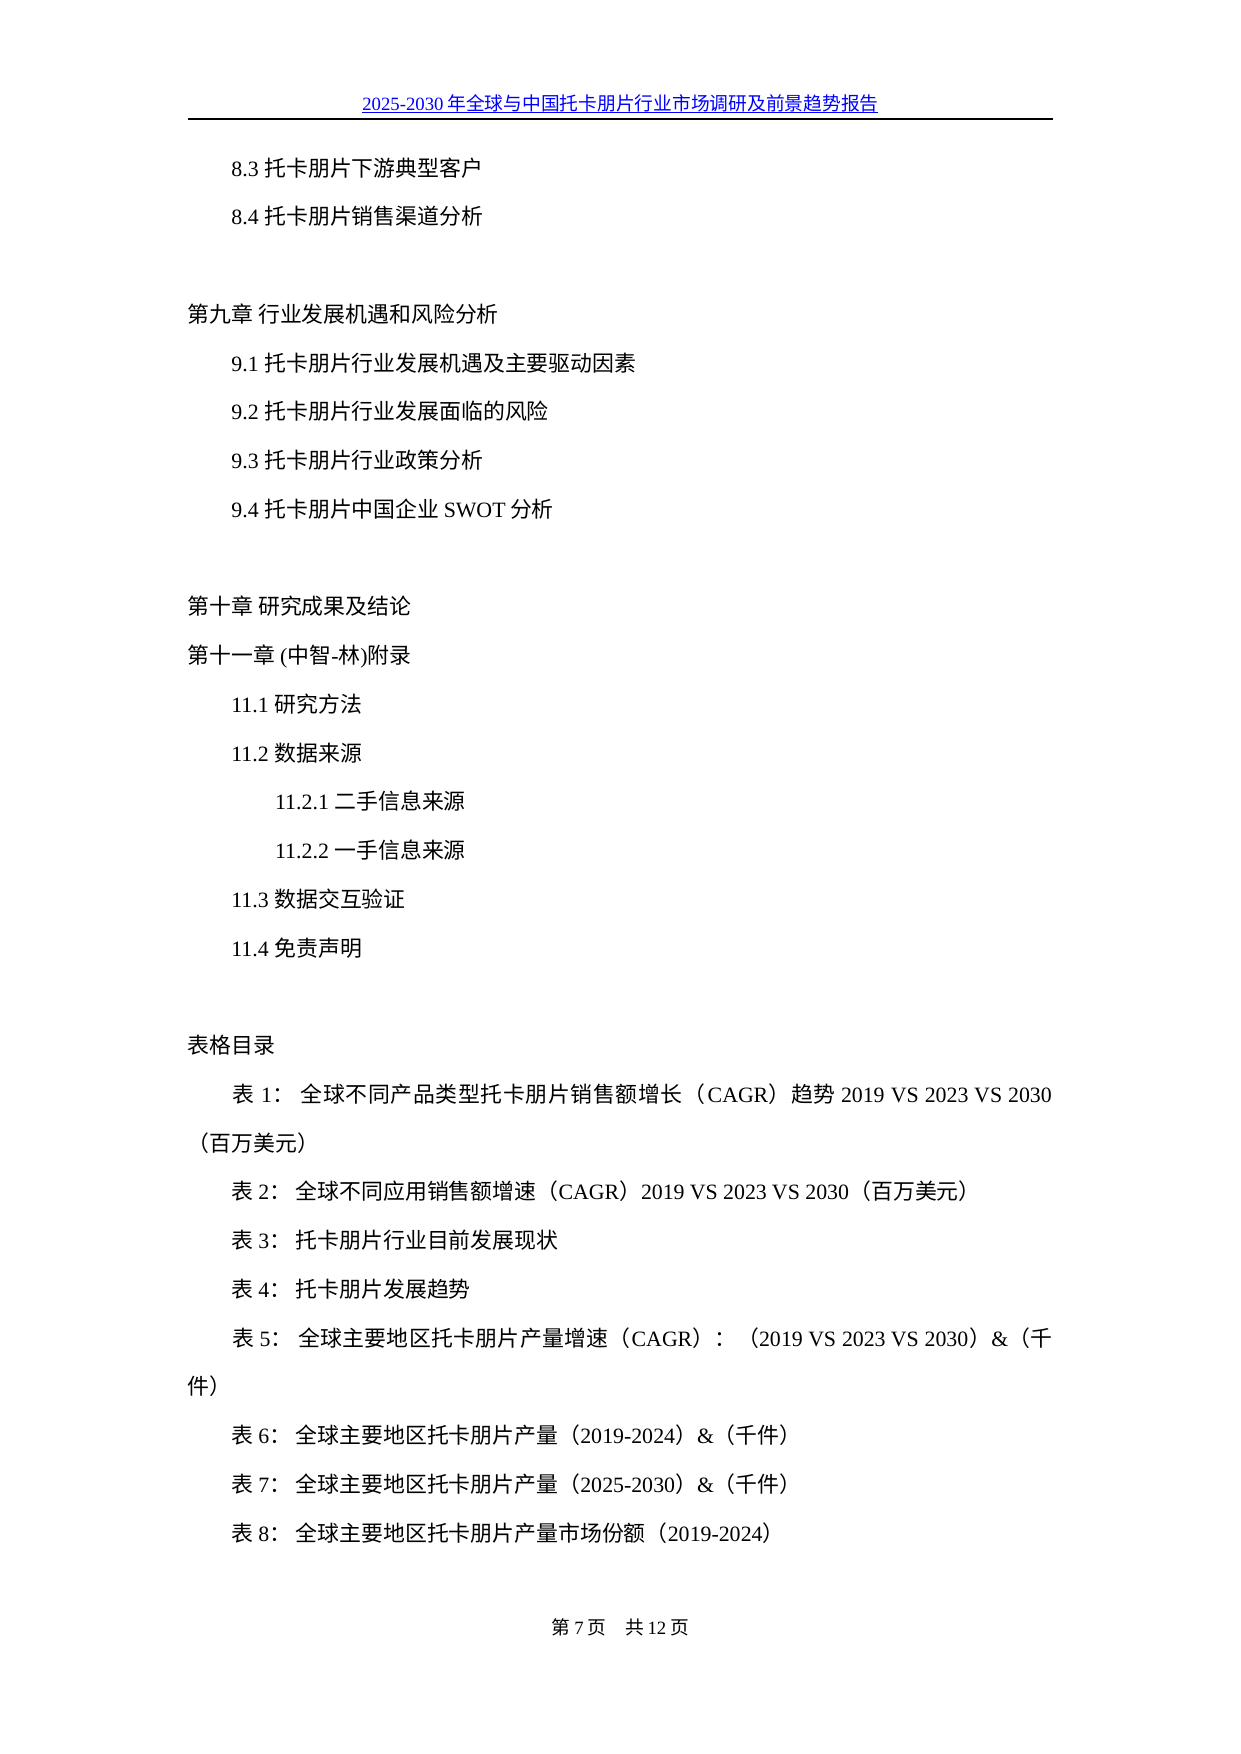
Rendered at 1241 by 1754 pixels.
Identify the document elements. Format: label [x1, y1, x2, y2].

text [187, 150, 1053, 1548]
